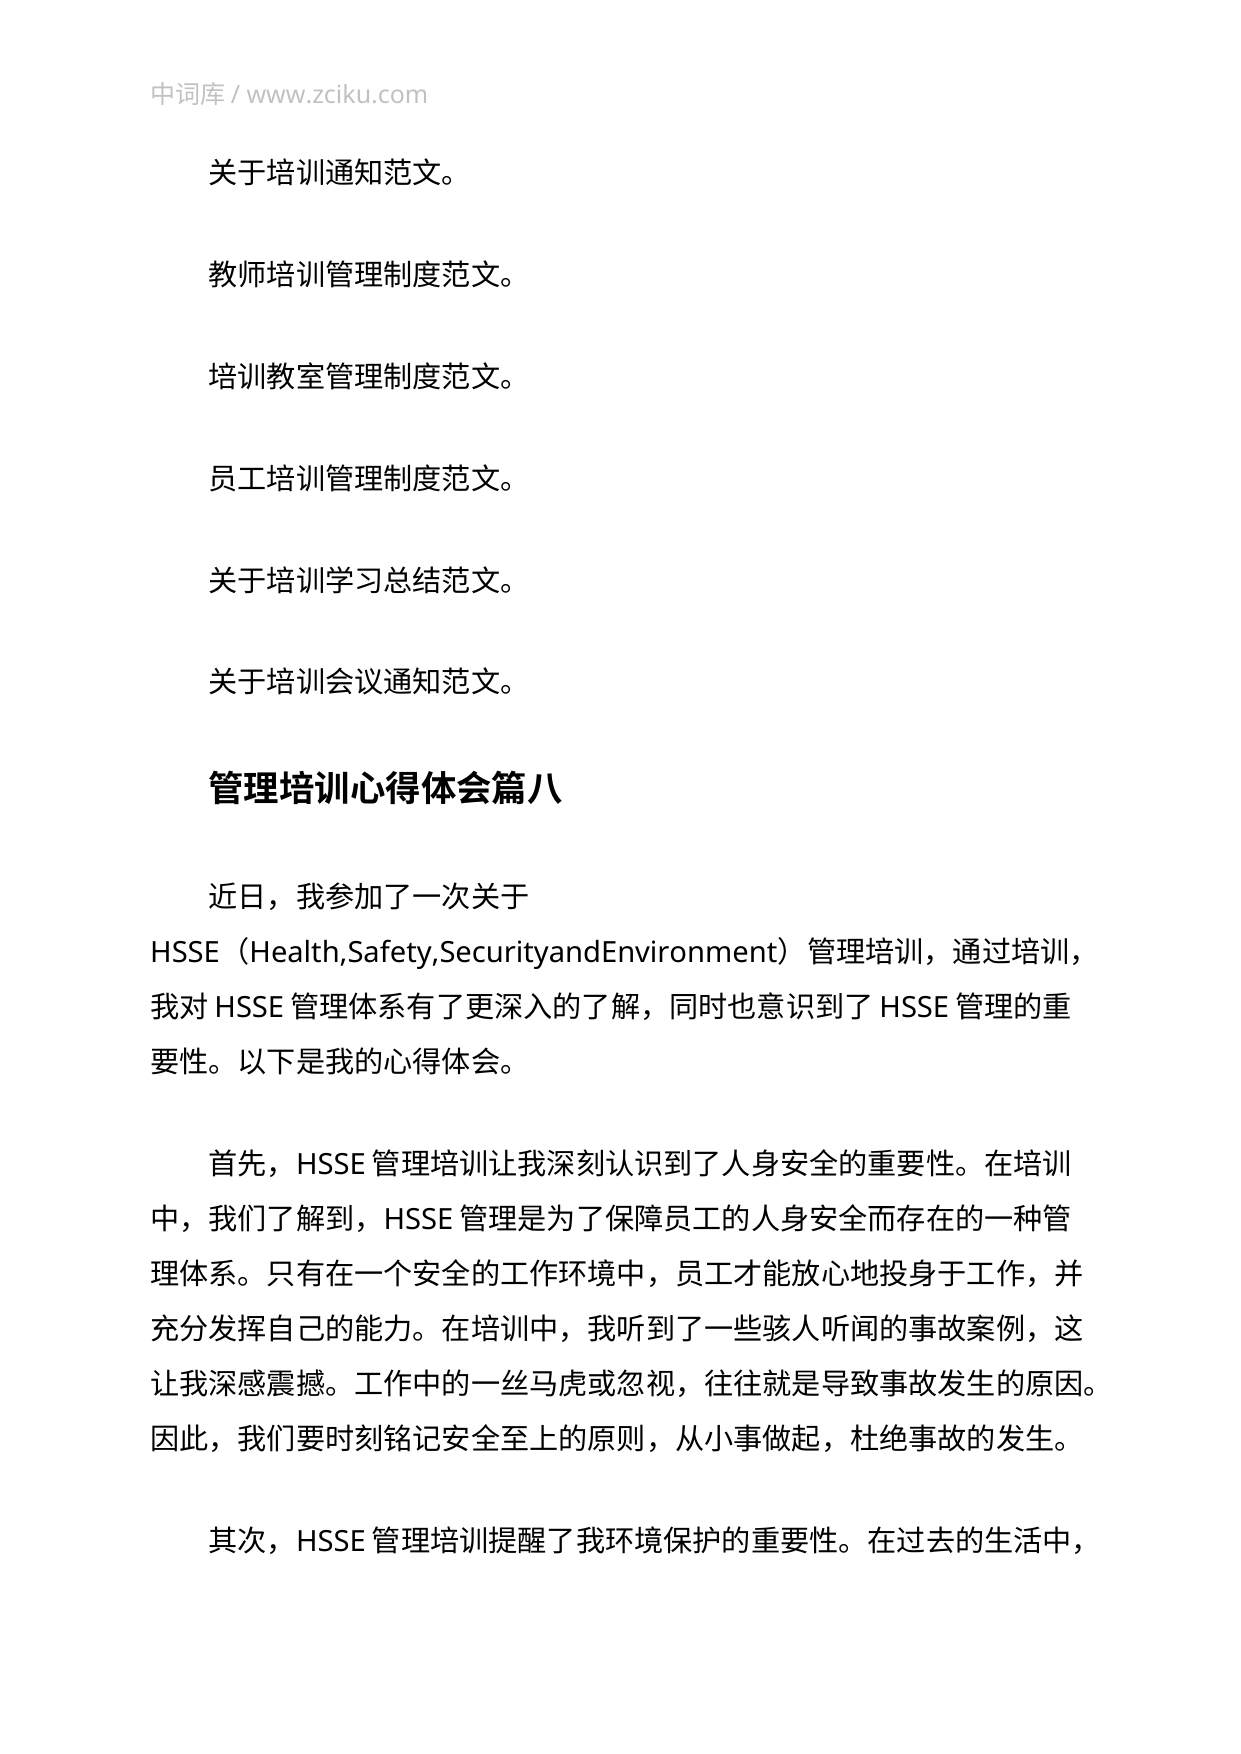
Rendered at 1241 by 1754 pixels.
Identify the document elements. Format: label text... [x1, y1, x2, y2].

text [150, 1517, 1090, 1559]
text 关于培训通知范文。 [150, 150, 1090, 192]
text 员工培训管理制度范文。 [150, 455, 1090, 498]
text 首先，HSSE管理培训让我深刻认识到了人身安全的重要性。在培训中，我们了解到，HSSE管理是为了保障员工的人身安全而存在的一种管理体系。只有在一个安全的工作环境中，员工才能放心地投身于工作，并充分发挥自己的能力。在培训中，我听到了一些骇人听闻的事故案例，这让我深感震撼。工作中的一丝马虎或忽视，往往就是导致事故发生的原因。因此，我们要时刻铭记安全至上的原则，从小事做起，杜绝事故的发生。 [150, 1141, 1090, 1458]
text 关于培训学习总结范文。 [150, 557, 1090, 599]
text 近日，我参加了一次关于HSSE（Health,Safety,SecurityandEnvironment）管理培训，通过培训，我对HSSE管理体系有了更深入的了解，同时也意识到了HSSE管理的重要性。以下是我的心得体会。 [150, 874, 1090, 1081]
text 管理培训心得体会篇八 [150, 761, 1090, 812]
text 培训教室管理制度范文。 [150, 353, 1090, 396]
text 教师培训管理制度范文。 [150, 252, 1090, 294]
text 关于培训会议通知范文。 [150, 659, 1090, 701]
